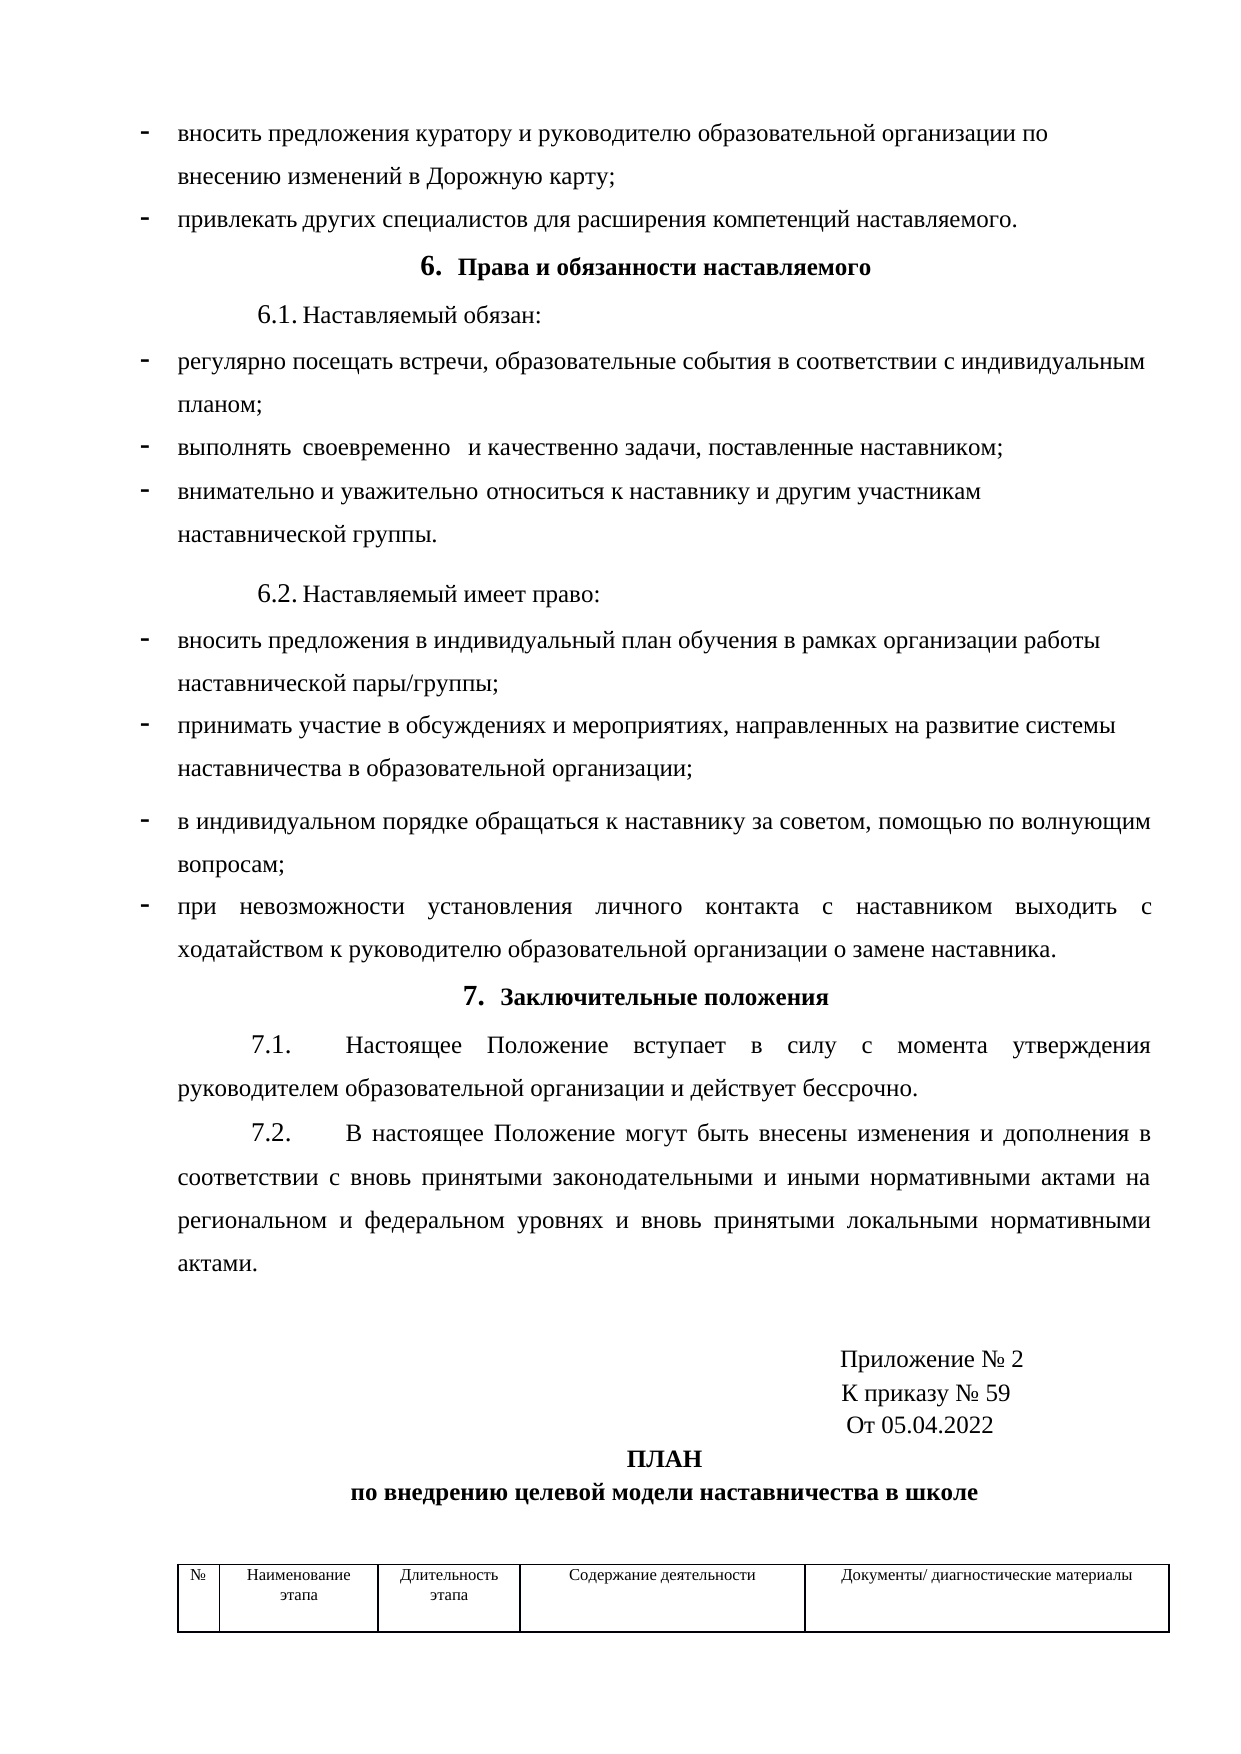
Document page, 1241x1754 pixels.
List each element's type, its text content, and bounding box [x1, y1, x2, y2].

table_header Длительность этапа [379, 1565, 519, 1631]
table_header Документы/ диагностические материалы [806, 1565, 1168, 1631]
list вносить предложения в индивидуальный план обучения в рамках организации работы наставнической пары/группы; [140, 625, 1152, 697]
text ПЛАН [177, 1444, 1152, 1472]
list привлекать других специалистов для расширения компетенций наставляемого. [140, 204, 1152, 233]
list Наставляемый имеет право: [183, 577, 1152, 608]
list В настоящее Положение могут быть внесены изменения и дополнения в соответствии с вновь принятыми законодательными и иными нормативными актами на региональном и федеральном уровнях и вновь принятыми локальными нормативными актами. [177, 1117, 1152, 1277]
list вносить предложения куратору и руководителю образовательной организации по внесению изменений в Дорожную карту; [140, 118, 1152, 190]
list Наставляемый обязан: [183, 298, 1152, 330]
list принимать участие в обсуждениях и мероприятиях, направленных на развитие системы наставничества в образовательной организации; [140, 711, 1152, 782]
text От 05.04.2022 [177, 1411, 1152, 1439]
list в индивидуальном порядке обращаться к наставнику за советом, помощью по волнующим вопросам; [140, 806, 1152, 877]
list Настоящее Положение вступает в силу с момента утверждения руководителем образовательной организации и действует бессрочно. [177, 1028, 1152, 1102]
list Заключительные положения [140, 978, 1152, 1012]
table_header Содержание деятельности [521, 1565, 804, 1631]
table_header № [179, 1565, 219, 1631]
table_header Наименование этапа [220, 1565, 377, 1631]
text Приложение № 2 [177, 1344, 1152, 1373]
list при невозможности установления личного контакта с наставником выходить с ходатайством к руководителю образовательной организации о замене наставника. [140, 891, 1152, 963]
text К приказу № 59 [177, 1378, 1152, 1406]
list Права и обязанности наставляемого [139, 248, 1152, 282]
list внимательно и уважительно относиться к наставнику и другим участникам наставнической группы. [140, 476, 1152, 548]
list выполнять своевременно и качественно задачи, поставленные наставником; [140, 432, 1152, 462]
list регулярно посещать встречи, образовательные события в соответствии с индивидуальным планом; [140, 346, 1152, 418]
text по внедрению целевой модели наставничества в школе [177, 1477, 1152, 1505]
